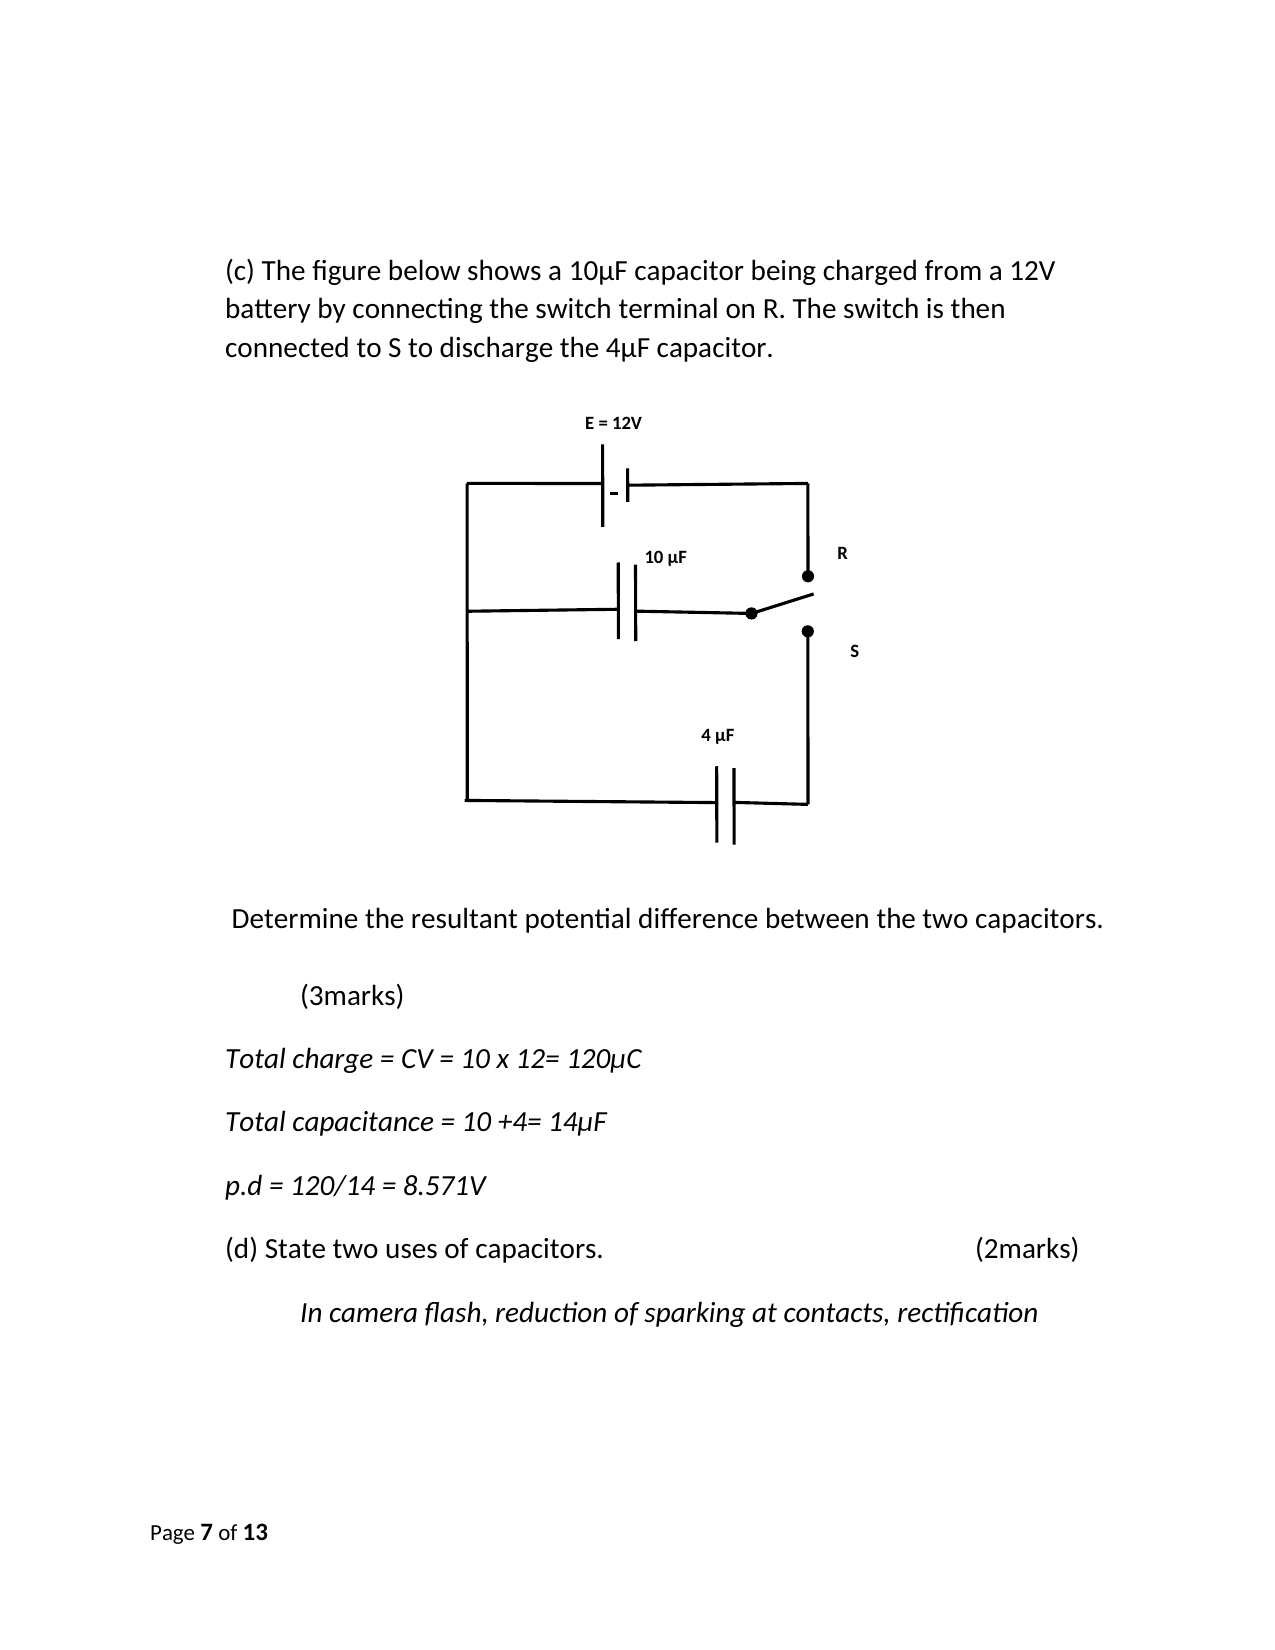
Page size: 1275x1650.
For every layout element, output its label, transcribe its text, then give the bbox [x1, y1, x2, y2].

text (d) State two uses of capacitors. (2marks) [225, 1230, 1125, 1266]
text Total capacitance = 10 +4= 14µF [225, 1103, 1125, 1139]
text Total charge = CV = 10 x 12= 120µC [225, 1040, 1125, 1076]
text p.d = 120/14 = 8.571V [225, 1167, 1125, 1202]
text Determine the resultant potential difference between the two capacitors. (3marks) [225, 900, 1125, 1012]
text (c) The figure below shows a 10µF capacitor being charged from a 12V battery by connecting the switch terminal on R. The switch is then connected to S to discharge the 4µF capacitor. [225, 252, 1125, 364]
text In camera flash, reduction of sparking at contacts, rectification [225, 1294, 1125, 1329]
